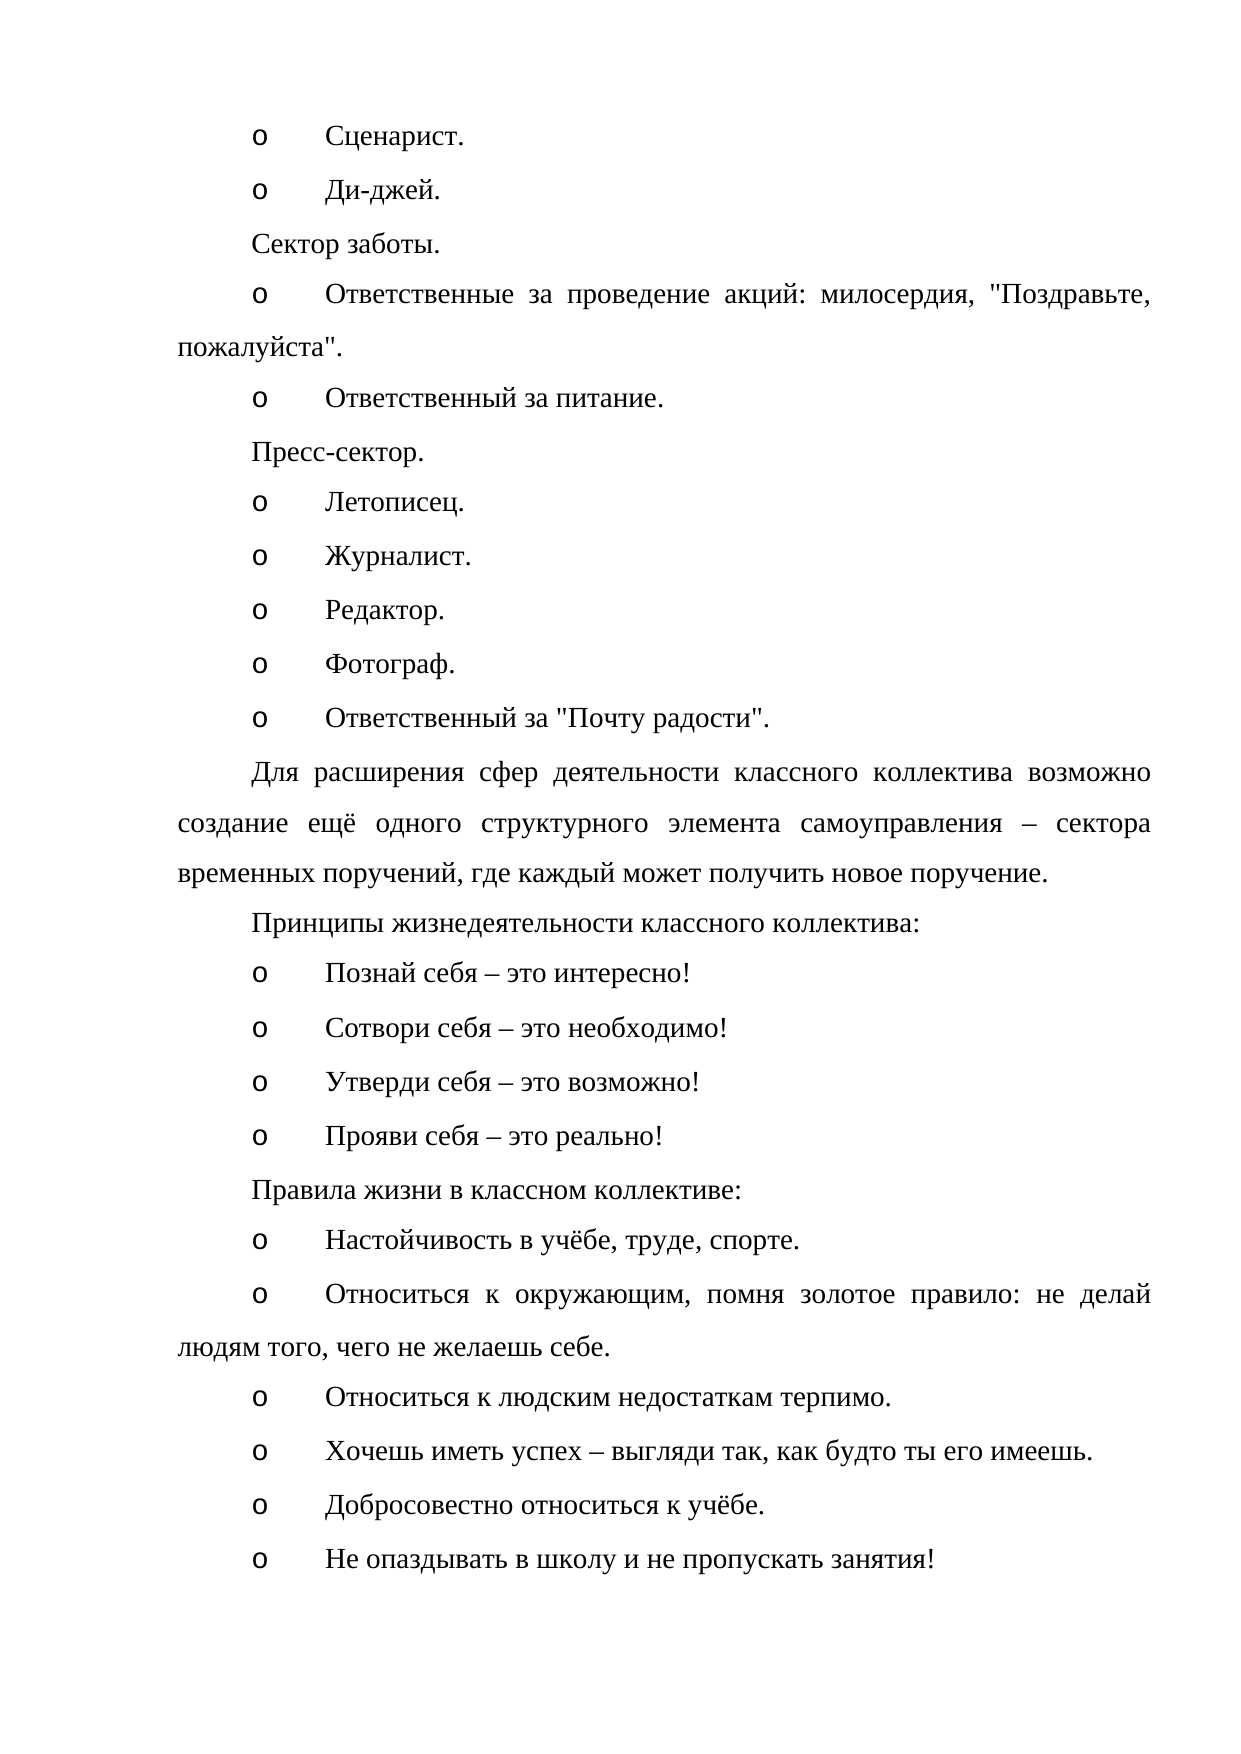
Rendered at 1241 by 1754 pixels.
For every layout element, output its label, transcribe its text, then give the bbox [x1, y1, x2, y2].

text Принципы жизнедеятельности классного коллектива: [177, 905, 1152, 939]
list Сценарист. [177, 118, 1152, 154]
text Пресс-сектор. [177, 434, 1152, 467]
list Сотвори себя – это необходимо! [177, 1010, 1152, 1046]
list Не опаздывать в школу и не пропускать занятия! [177, 1542, 1152, 1578]
list Ответственный за питание. [177, 380, 1152, 416]
text Сектор заботы. [177, 226, 1152, 260]
list Ответственные за проведение акций: милосердия, "Поздравьте, пожалуйста". [177, 277, 1152, 363]
list Добросовестно относиться к учёбе. [177, 1487, 1152, 1523]
list Фотограф. [177, 646, 1152, 682]
list Летописец. [177, 484, 1152, 520]
text Правила жизни в классном коллективе: [177, 1172, 1152, 1205]
list Редактор. [177, 592, 1152, 628]
text Для расширения сфер деятельности классного коллектива возможно создание ещё одного структурного элемента самоуправления – сектора временных поручений, где каждый может получить новое поручение. [177, 754, 1152, 888]
list Прояви себя – это реально! [177, 1118, 1152, 1154]
list Ответственный за "Почту радости". [177, 700, 1152, 736]
list Хочешь иметь успех – выгляди так, как будто ты его имеешь. [177, 1433, 1152, 1469]
list Утверди себя – это возможно! [177, 1064, 1152, 1100]
list Ди-джей. [177, 172, 1152, 208]
list Относиться к людским недостаткам терпимо. [177, 1379, 1152, 1415]
list Настойчивость в учёбе, труде, спорте. [177, 1222, 1152, 1258]
list Журналист. [177, 538, 1152, 574]
list Относиться к окружающим, помня золотое правило: не делай людям того, чего не желаешь себе. [177, 1276, 1152, 1363]
list Познай себя – это интересно! [177, 956, 1152, 992]
